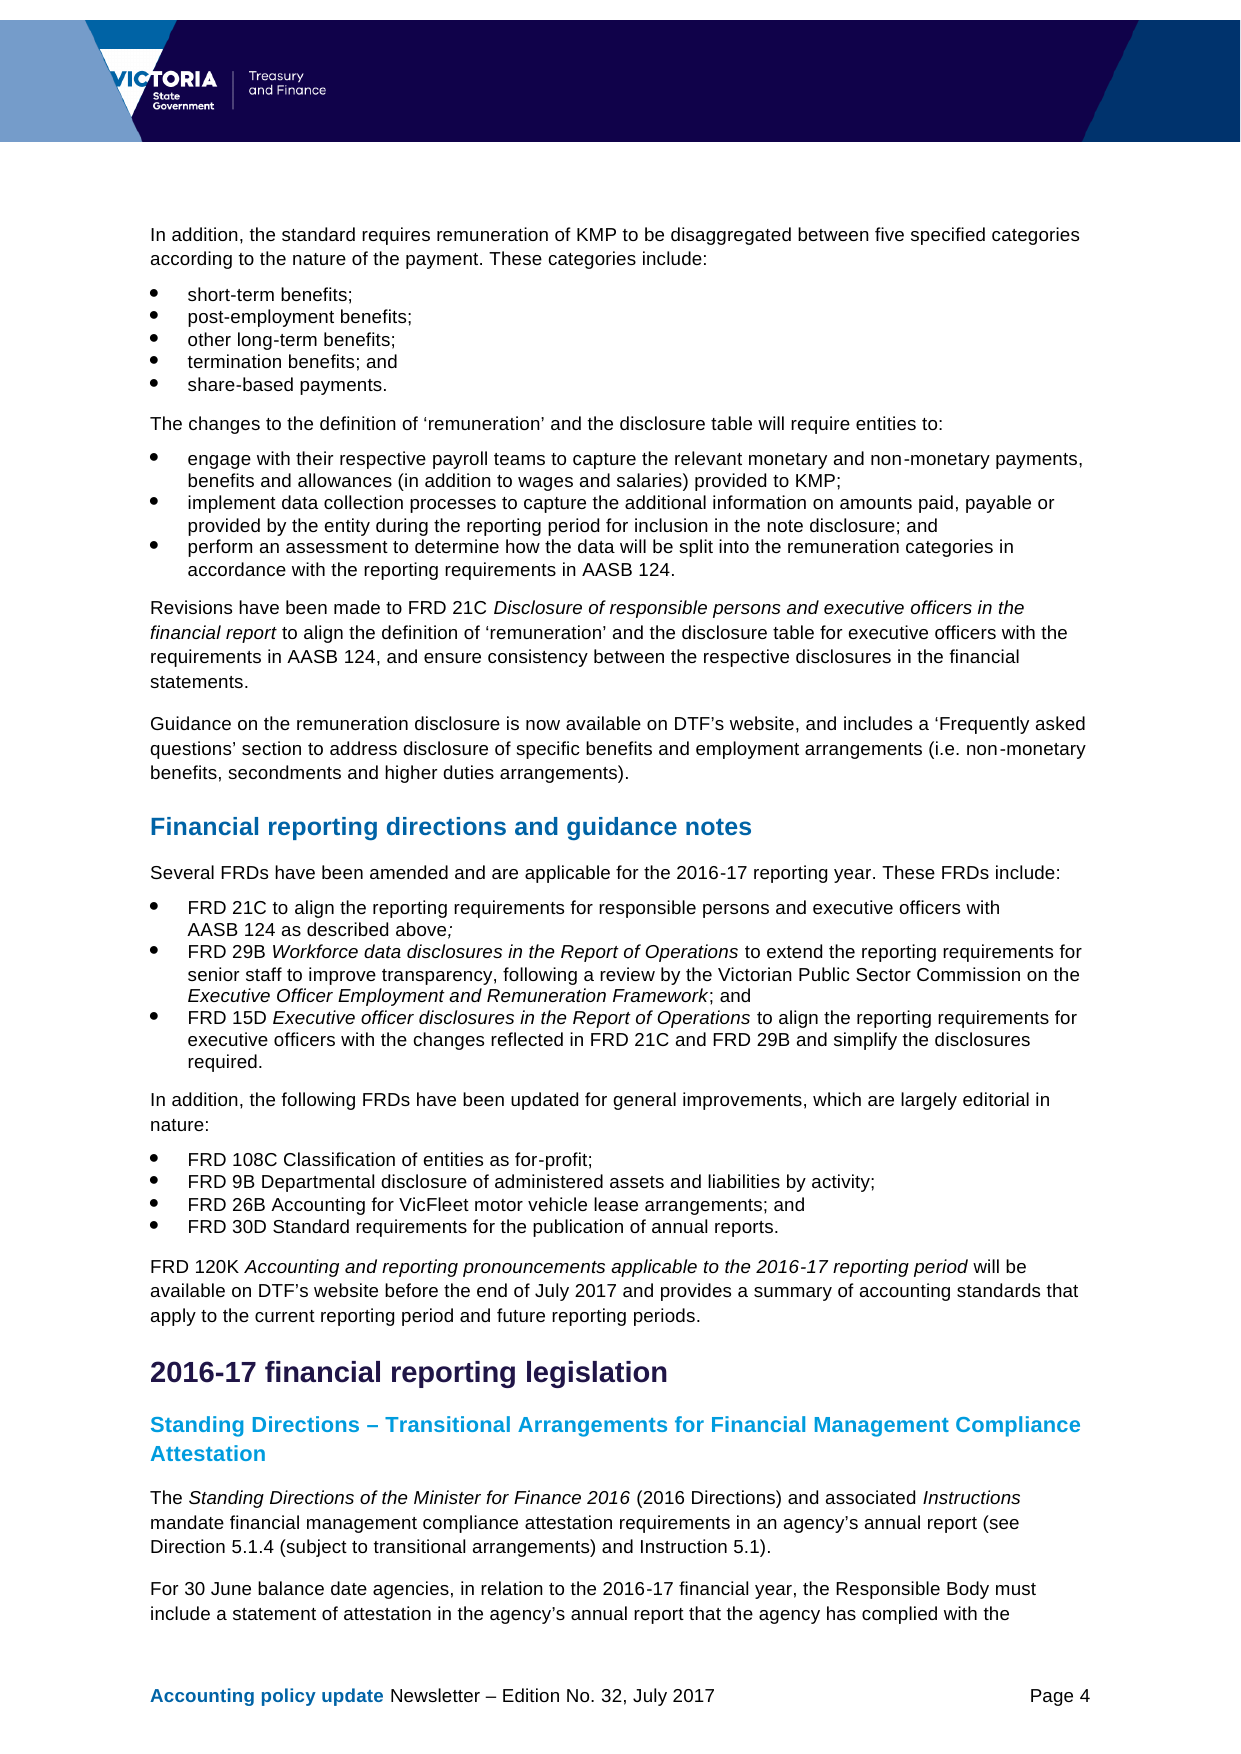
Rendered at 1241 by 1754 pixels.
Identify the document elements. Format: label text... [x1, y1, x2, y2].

text FRD 29B Workforce data disclosures in the Report of Operations to extend the reporting requirements for senior staff to improve transparency, following a review by the Victorian Public Sector Commission on the Executive Officer Employment and Remuneration Framework; and [150, 941, 1090, 1006]
text termination benefits; and [150, 351, 1090, 373]
picture [0, 20, 1241, 142]
text The changes to the definition of ‘remuneration’ and the disclosure table will require entities to: [150, 413, 1090, 434]
text FRD 108C Classification of entities as for-profit; [150, 1149, 1090, 1171]
text FRD 9B Departmental disclosure of administered assets and liabilities by activity; [150, 1171, 1090, 1194]
text engage with their respective payroll teams to capture the relevant monetary and non-monetary payments, benefits and allowances (in addition to wages and salaries) provided to KMP; [150, 448, 1090, 492]
text FRD 15D Executive officer disclosures in the Report of Operations to align the reporting requirements for executive officers with the changes reflected in FRD 21C and FRD 29B and simplify the disclosures required. [150, 1006, 1090, 1072]
subtitle 2016-17 financial reporting legislation [150, 1355, 1090, 1388]
text Revisions have been made to FRD 21C Disclosure of responsible persons and executive officers in the financial report to align the definition of ‘remuneration’ and the disclosure table for executive officers with the requirements in AASB 124, and ensure consistency between the respective disclosures in the financial statements. [150, 597, 1090, 693]
text Several FRDs have been amended and are applicable for the 2016-17 reporting year. These FRDs include: [150, 862, 1090, 883]
text The Standing Directions of the Minister for Finance 2016 (2016 Directions) and associated Instructions mandate financial management compliance attestation requirements in an agency’s annual report (see Direction 5.1.4 (subject to transitional arrangements) and Instruction 5.1). [150, 1487, 1090, 1558]
text share-based payments. [150, 373, 1090, 396]
text Guidance on the remuneration disclosure is now available on DTF’s website, and includes a ‘Frequently asked questions’ section to address disclosure of specific benefits and employment arrangements (i.e. non-monetary benefits, secondments and higher duties arrangements). [150, 712, 1090, 784]
subtitle Standing Directions – Transitional Arrangements for Financial Management Compliance Attestation [150, 1412, 1090, 1466]
text implement data collection processes to capture the additional information on amounts paid, payable or provided by the entity during the reporting period for inclusion in the note disclosure; and [150, 492, 1090, 536]
text perform an assessment to determine how the data will be split into the remuneration categories in accordance with the reporting requirements in AASB 124. [150, 536, 1090, 580]
text FRD 26B Accounting for VicFleet motor vehicle lease arrangements; and [150, 1194, 1090, 1216]
subtitle Financial reporting directions and guidance notes [150, 812, 1090, 841]
text other long-term benefits; [150, 328, 1090, 351]
text In addition, the following FRDs have been updated for general improvements, which are largely editorial in nature: [150, 1089, 1090, 1135]
text In addition, the standard requires remuneration of KMP to be disaggregated between five specified categories according to the nature of the payment. These categories include: [150, 223, 1090, 270]
text FRD 21C to align the reporting requirements for responsible persons and executive officers with AASB 124 as described above; [150, 897, 1090, 941]
text post-employment benefits; [150, 306, 1090, 328]
text short-term benefits; [150, 283, 1090, 306]
text FRD 120K Accounting and reporting pronouncements applicable to the 2016-17 reporting period will be available on DTF’s website before the end of July 2017 and provides a summary of accounting standards that apply to the current reporting period and future reporting periods. [150, 1255, 1090, 1327]
text FRD 30D Standard requirements for the publication of annual reports. [150, 1216, 1090, 1239]
